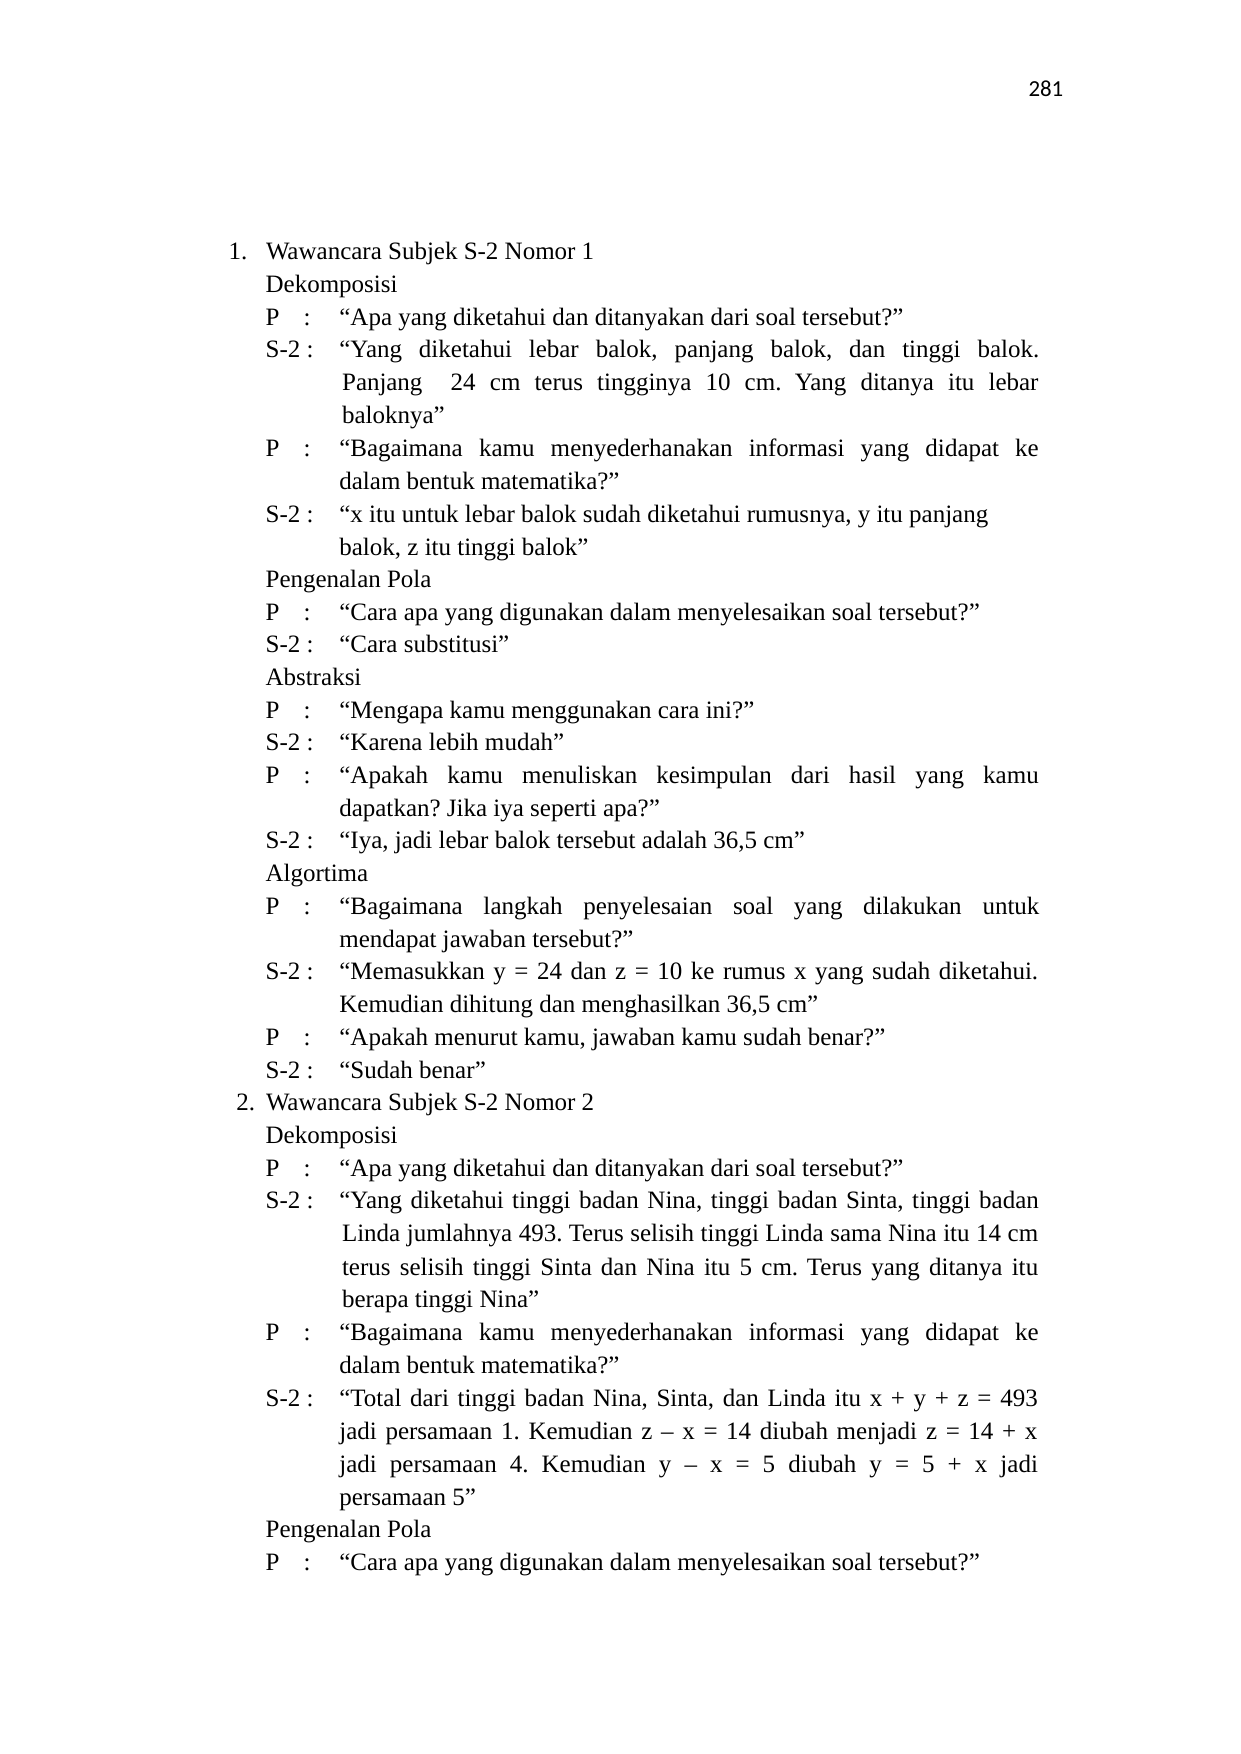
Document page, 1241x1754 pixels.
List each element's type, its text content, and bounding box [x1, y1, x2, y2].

table_cell P : [254, 302, 328, 334]
table_cell Algortima [254, 858, 1051, 891]
table_cell P : [254, 1022, 328, 1055]
table_cell “Mengapa kamu menggunakan cara ini?” [328, 695, 1051, 727]
table_cell P : [254, 1547, 328, 1576]
table_cell “Bagaimana langkah penyelesaian soal yang dilakukan untuk mendapat jawaban tersebut?” [328, 891, 1051, 956]
table_cell Pengenalan Pola [254, 564, 1051, 597]
table_cell S-2 : [254, 1186, 328, 1317]
table_cell “Yang diketahui tinggi badan Nina, tinggi badan Sinta, tinggi badan Linda jumlahnya 493. Terus selisih tinggi Linda sama Nina itu 14 cm terus selisih tinggi Sinta dan Nina itu 5 cm. Terus yang ditanya itu berapa tinggi Nina” [328, 1186, 1051, 1317]
table_cell Abstraksi [254, 662, 1051, 695]
table_cell “Iya, jadi lebar balok tersebut adalah 36,5 cm” [328, 826, 1051, 858]
table_cell “Yang diketahui lebar balok, panjang balok, dan tinggi balok. Panjang 24 cm terus tingginya 10 cm. Yang ditanya itu lebar baloknya” [328, 335, 1051, 433]
table_cell S-2 : [254, 956, 328, 1022]
table_cell S-2 : [254, 630, 328, 662]
table_cell P : [254, 695, 328, 727]
table_cell P : [254, 433, 328, 499]
table_cell “Apakah kamu menuliskan kesimpulan dari hasil yang kamu dapatkan? Jika iya seperti apa?” [328, 760, 1051, 826]
table_cell P : [254, 891, 328, 956]
table_cell “Apa yang diketahui dan ditanyakan dari soal tersebut?” [328, 302, 1051, 334]
table_cell S-2 : [254, 826, 328, 858]
table_header Dekomposisi [254, 269, 1051, 302]
table_cell S-2 : [254, 335, 328, 433]
table_header Dekomposisi [254, 1120, 1051, 1153]
table_cell S-2 : [254, 1055, 328, 1087]
table_cell “Cara apa yang digunakan dalam menyelesaikan soal tersebut?” [328, 597, 1051, 629]
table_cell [328, 1547, 1051, 1576]
table_cell “Bagaimana kamu menyederhanakan informasi yang didapat ke dalam bentuk matematika?” [328, 433, 1051, 499]
table_cell S-2 : [254, 728, 328, 760]
table_cell “Karena lebih mudah” [328, 728, 1051, 760]
table_cell Pengenalan Pola [254, 1515, 1051, 1547]
table_cell S-2 : [254, 1383, 328, 1514]
table_cell “Sudah benar” [328, 1055, 1051, 1087]
table_cell “Total dari tinggi badan Nina, Sinta, dan Linda itu x + y + z = 493 jadi persamaan 1. Kemudian z – x = 14 diubah menjadi z = 14 + x jadi persamaan 4. Kemudian y – x = 5 diubah y = 5 + x jadi persamaan 5” [328, 1383, 1051, 1514]
table_cell “Apakah menurut kamu, jawaban kamu sudah benar?” [328, 1022, 1051, 1055]
table_cell “Cara substitusi” [328, 630, 1051, 662]
table_cell P : [254, 1153, 328, 1186]
table_cell P : [254, 760, 328, 826]
list Wawancara Subjek S-2 Nomor 1 [228, 236, 1063, 265]
list Wawancara Subjek S-2 Nomor 2 [236, 1087, 1063, 1116]
table_cell “x itu untuk lebar balok sudah diketahui rumusnya, y itu panjang balok, z itu tinggi balok” [328, 499, 1051, 564]
table_cell “Memasukkan y = 24 dan z = 10 ke rumus x yang sudah diketahui. Kemudian dihitung dan menghasilkan 36,5 cm” [328, 956, 1051, 1022]
table_cell “Apa yang diketahui dan ditanyakan dari soal tersebut?” [328, 1153, 1051, 1186]
table_cell P : [254, 597, 328, 629]
table_cell “Bagaimana kamu menyederhanakan informasi yang didapat ke dalam bentuk matematika?” [328, 1317, 1051, 1383]
table_cell P : [254, 1317, 328, 1383]
table_cell S-2 : [254, 499, 328, 564]
